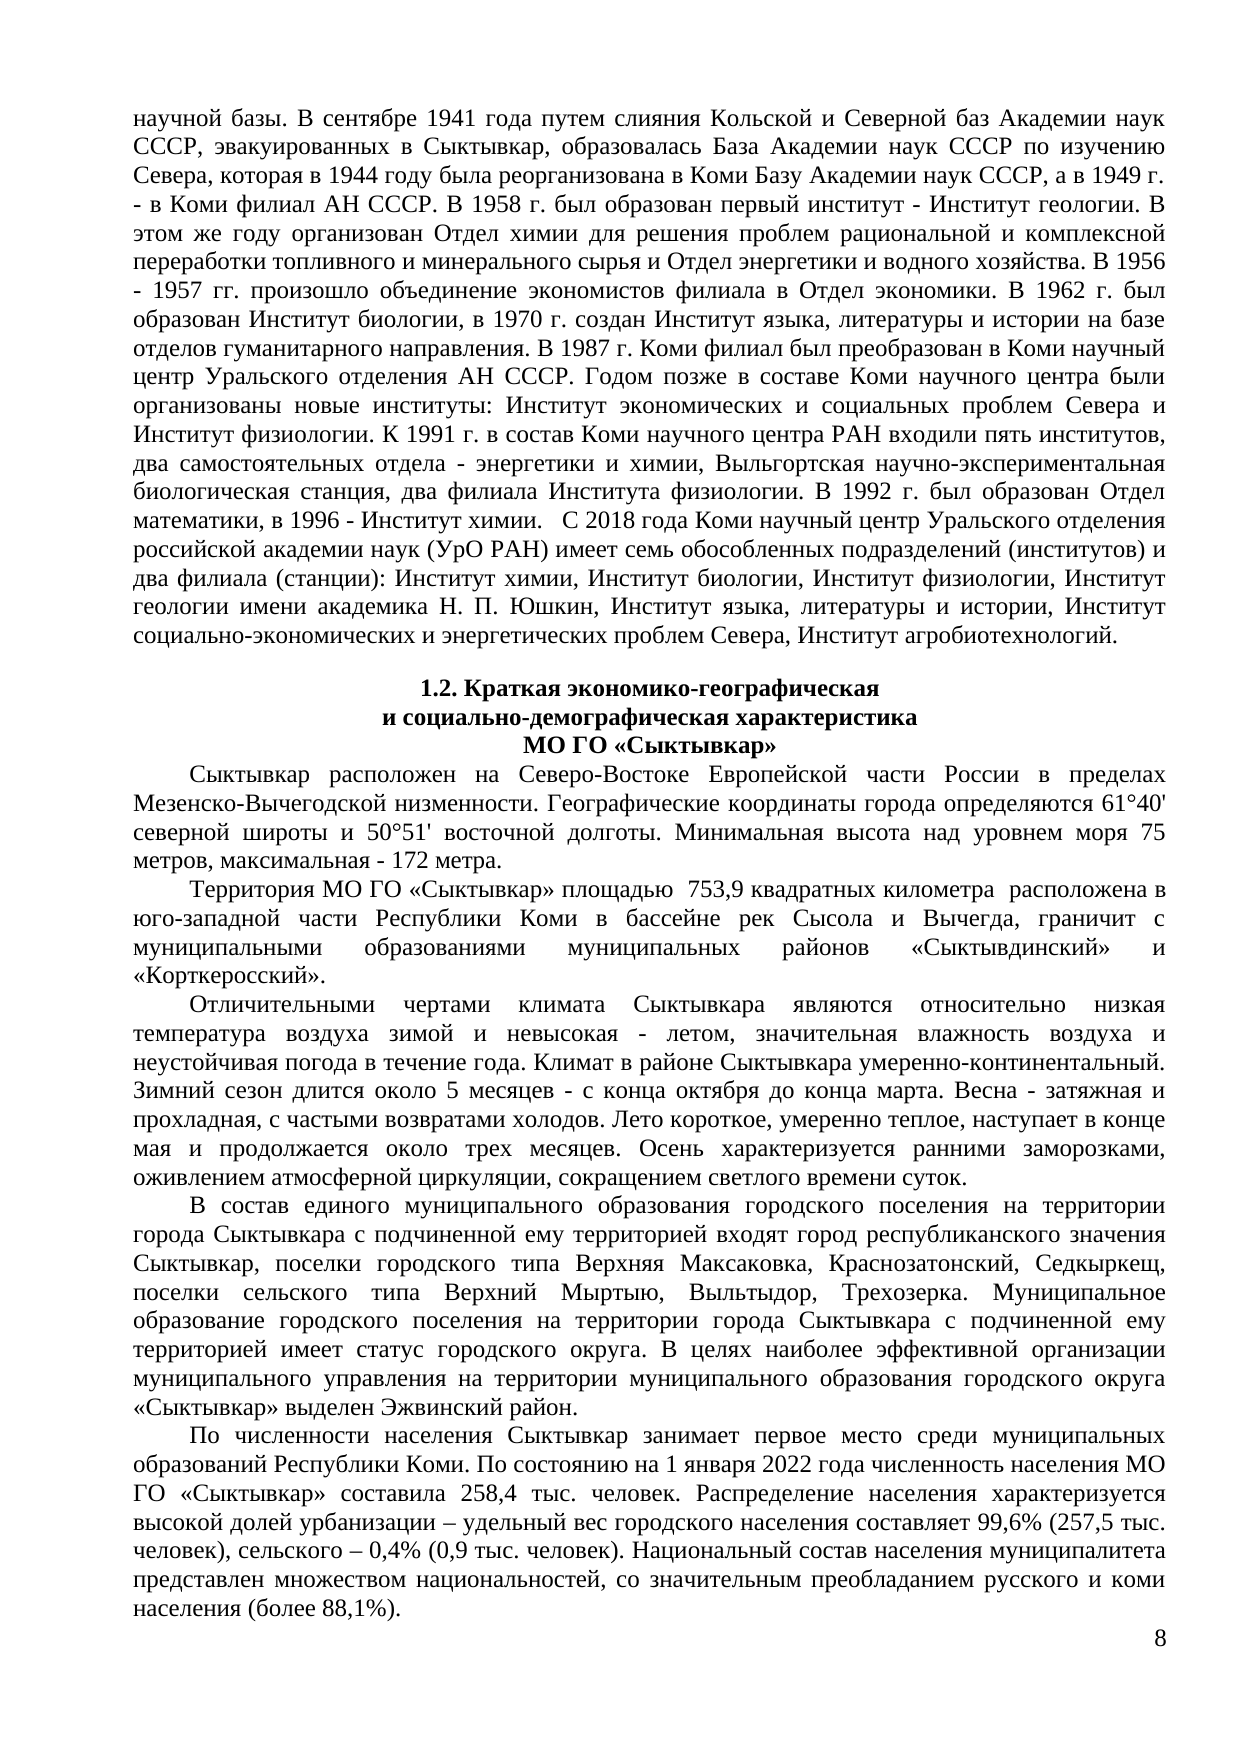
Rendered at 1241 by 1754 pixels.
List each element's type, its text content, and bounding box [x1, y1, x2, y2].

text В состав единого муниципального образования городского поселения на территории города Сыктывкара с подчиненной ему территорией входят город республиканского значения Сыктывкар, поселки городского типа Верхняя Максаковка, Краснозатонский, Седкыркещ, поселки сельского типа Верхний Мыртыю, Выльтыдор, Трехозерка. Муниципальное образование городского поселения на территории города Сыктывкара с подчиненной ему территорией имеет статус городского округа. В целях наиболее эффективной организации муниципального управления на территории муниципального образования городского округа «Сыктывкар» выделен Эжвинский район. [133, 1190, 1167, 1420]
title и социально-демографическая характеристика [133, 702, 1167, 730]
text По численности населения Сыктывкар занимает первое место среди муниципальных образований Республики Коми. По состоянию на 1 января 2022 года численность населения МО ГО «Сыктывкар» составила 258,4 тыс. человек. Распределение населения характеризуется высокой долей урбанизации – удельный вес городского населения составляет 99,6% (257,5 тыс. человек), сельского – 0,4% (0,9 тыс. человек). Национальный состав населения муниципалитета представлен множеством национальностей, со значительным преобладанием русского и коми населения (более 88,1%). [133, 1420, 1167, 1622]
text Территория МО ГО «Сыктывкар» площадью 753,9 квадратных километра расположена в юго-западной части Республики Коми в бассейне рек Сысола и Вычегда, граничит с муниципальными образованиями муниципальных районов «Сыктывдинский» и «Корткеросский». [133, 874, 1167, 989]
title 1.2. Краткая экономико-географическая [133, 673, 1167, 702]
text Сыктывкар расположен на Северо-Востоке Европейской части России в пределах Мезенско-Вычегодской низменности. Географические координаты города определяются 61°40' северной широты и 50°51' восточной долготы. Минимальная высота над уровнем моря 75 метров, максимальная - 172 метра. [133, 759, 1167, 874]
title МО ГО «Сыктывкар» [133, 730, 1167, 759]
text Отличительными чертами климата Сыктывкара являются относительно низкая температура воздуха зимой и невысокая - летом, значительная влажность воздуха и неустойчивая погода в течение года. Климат в районе Сыктывкара умеренно-континентальный. Зимний сезон длится около 5 месяцев - с конца октября до конца марта. Весна - затяжная и прохладная, с частыми возвратами холодов. Лето короткое, умеренно теплое, наступает в конце мая и продолжается около трех месяцев. Осень характеризуется ранними заморозками, оживлением атмосферной циркуляции, сокращением светлого времени суток. [133, 989, 1167, 1190]
